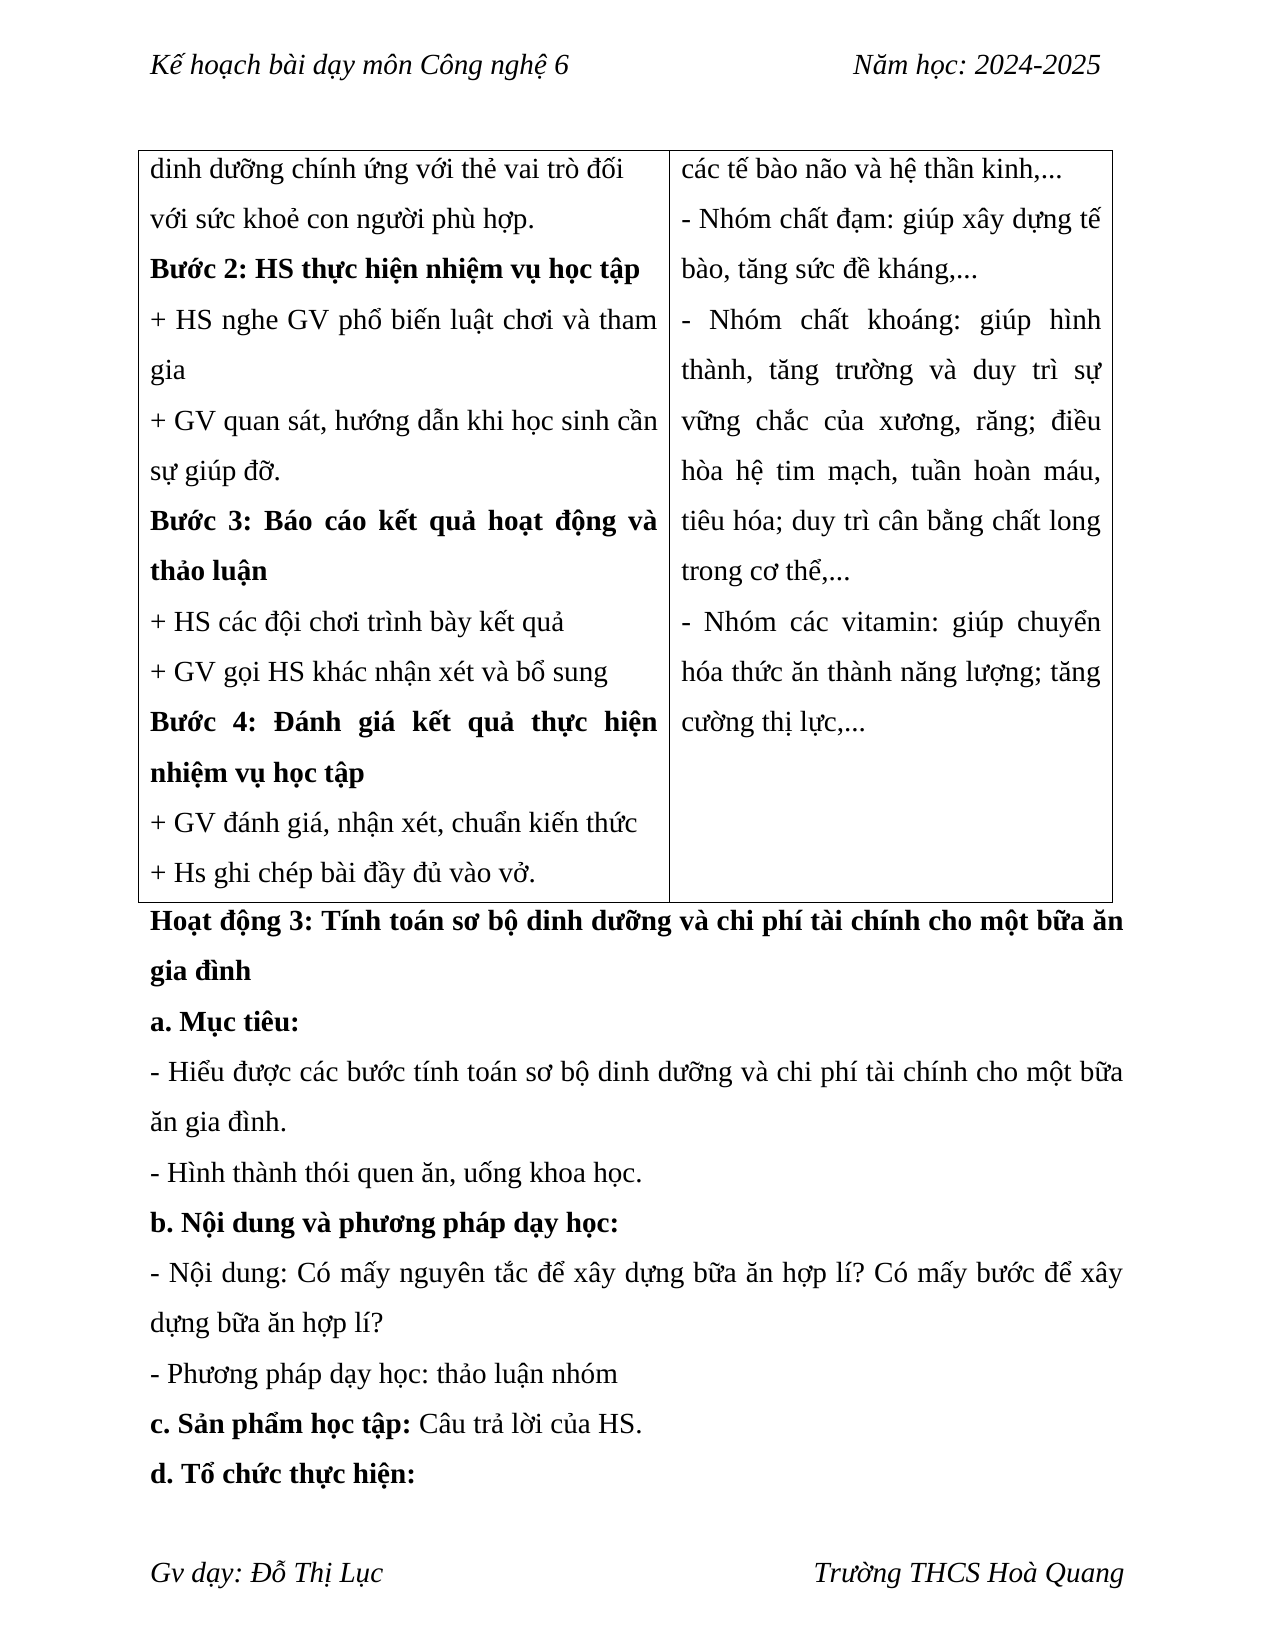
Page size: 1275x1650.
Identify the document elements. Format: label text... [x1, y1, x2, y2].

text d. Tổ chức thực hiện: [150, 1457, 1125, 1490]
text - Hình thành thói quen ăn, uống khoa học. [150, 1155, 1125, 1188]
text - Hiểu được các bước tính toán sơ bộ dinh dưỡng và chi phí tài chính cho một bữa ăn gia đình. [150, 1054, 1125, 1138]
text - Nội dung: Có mấy nguyên tắc để xây dựng bữa ăn hợp lí? Có mấy bước để xây dựng bữa ăn hợp lí? [150, 1255, 1125, 1339]
text a. Mục tiêu: [150, 1004, 1125, 1037]
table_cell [139, 151, 669, 902]
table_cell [670, 151, 1112, 902]
text c. Sản phẩm học tập: Câu trả lời của HS. [150, 1406, 1125, 1440]
text b. Nội dung và phương pháp dạy học: [150, 1205, 1125, 1238]
text Hoạt động 3: Tính toán sơ bộ dinh dưỡng và chi phí tài chính cho một bữa ăn gia đình [150, 903, 1125, 987]
text - Phương pháp dạy học: thảo luận nhóm [150, 1356, 1125, 1389]
